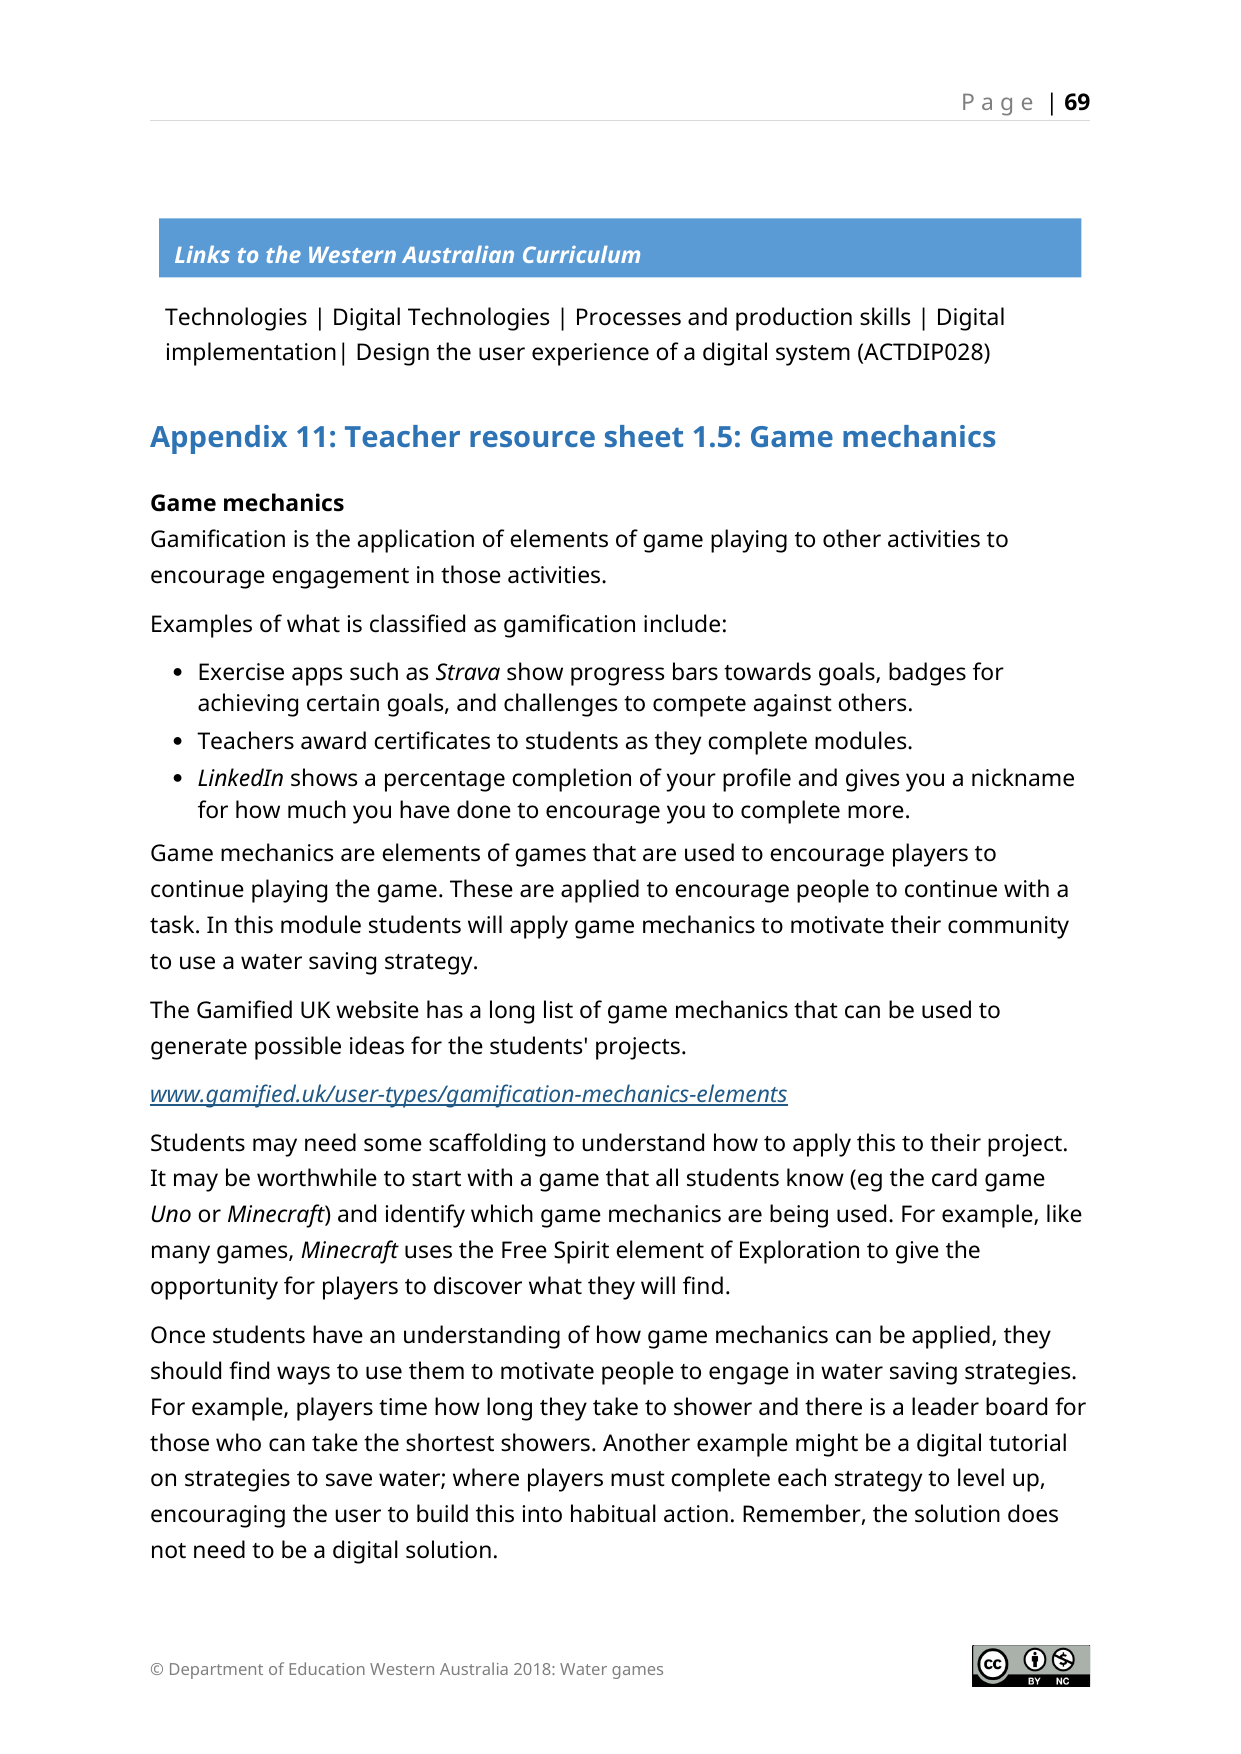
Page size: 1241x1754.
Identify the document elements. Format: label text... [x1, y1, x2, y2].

subtitle Appendix 11: Teacher resource sheet 1.5: Game mechanics [150, 177, 1090, 456]
list Teachers award certificates to students as they complete modules. [174, 725, 1090, 756]
text The Gamified UK website has a long list of game mechanics that can be used to generate possible ideas for the students' projects. [150, 994, 1090, 1061]
text Game mechanics are elements of games that are used to encourage players to continue playing the game. These are applied to encourage people to continue with a task. In this module students will apply game mechanics to motivate their community to use a water saving strategy. [150, 837, 1090, 976]
list Exercise apps such as Strava show progress bars towards goals, badges for achieving certain goals, and challenges to compete against others. [174, 656, 1090, 719]
text Students may need some scaffolding to understand how to apply this to their project. It may be worthwhile to start with a game that all students know (eg the card game Uno or Minecraft) and identify which game mechanics are being used. For example, like many games, Minecraft uses the Free Spirit element of Exploration to give the opportunity for players to discover what they will find. [150, 1126, 1090, 1301]
text Examples of what is classified as gamification include: [150, 608, 1090, 639]
text Game mechanics [150, 487, 1090, 519]
picture [972, 1645, 1091, 1687]
text www.gamified.uk/user-types/gamification-mechanics-elements [150, 1078, 1090, 1109]
text Gamification is the application of elements of game playing to other activities to encourage engagement in those activities. [150, 523, 1090, 591]
list LinkedIn shows a percentage completion of your profile and gives you a nickname for how much you have done to encourage you to complete more. [174, 762, 1090, 825]
text Once students have an understanding of how game mechanics can be applied, they should find ways to use them to motivate people to engage in water saving strategies. For example, players time how long they take to shower and there is a leader board for those who can take the shortest showers. Another example might be a digital tutorial on strategies to save water; where players must complete each strategy to level up, encouraging the user to build this into habitual action. Remember, the solution does not need to be a digital solution. [150, 1319, 1090, 1566]
